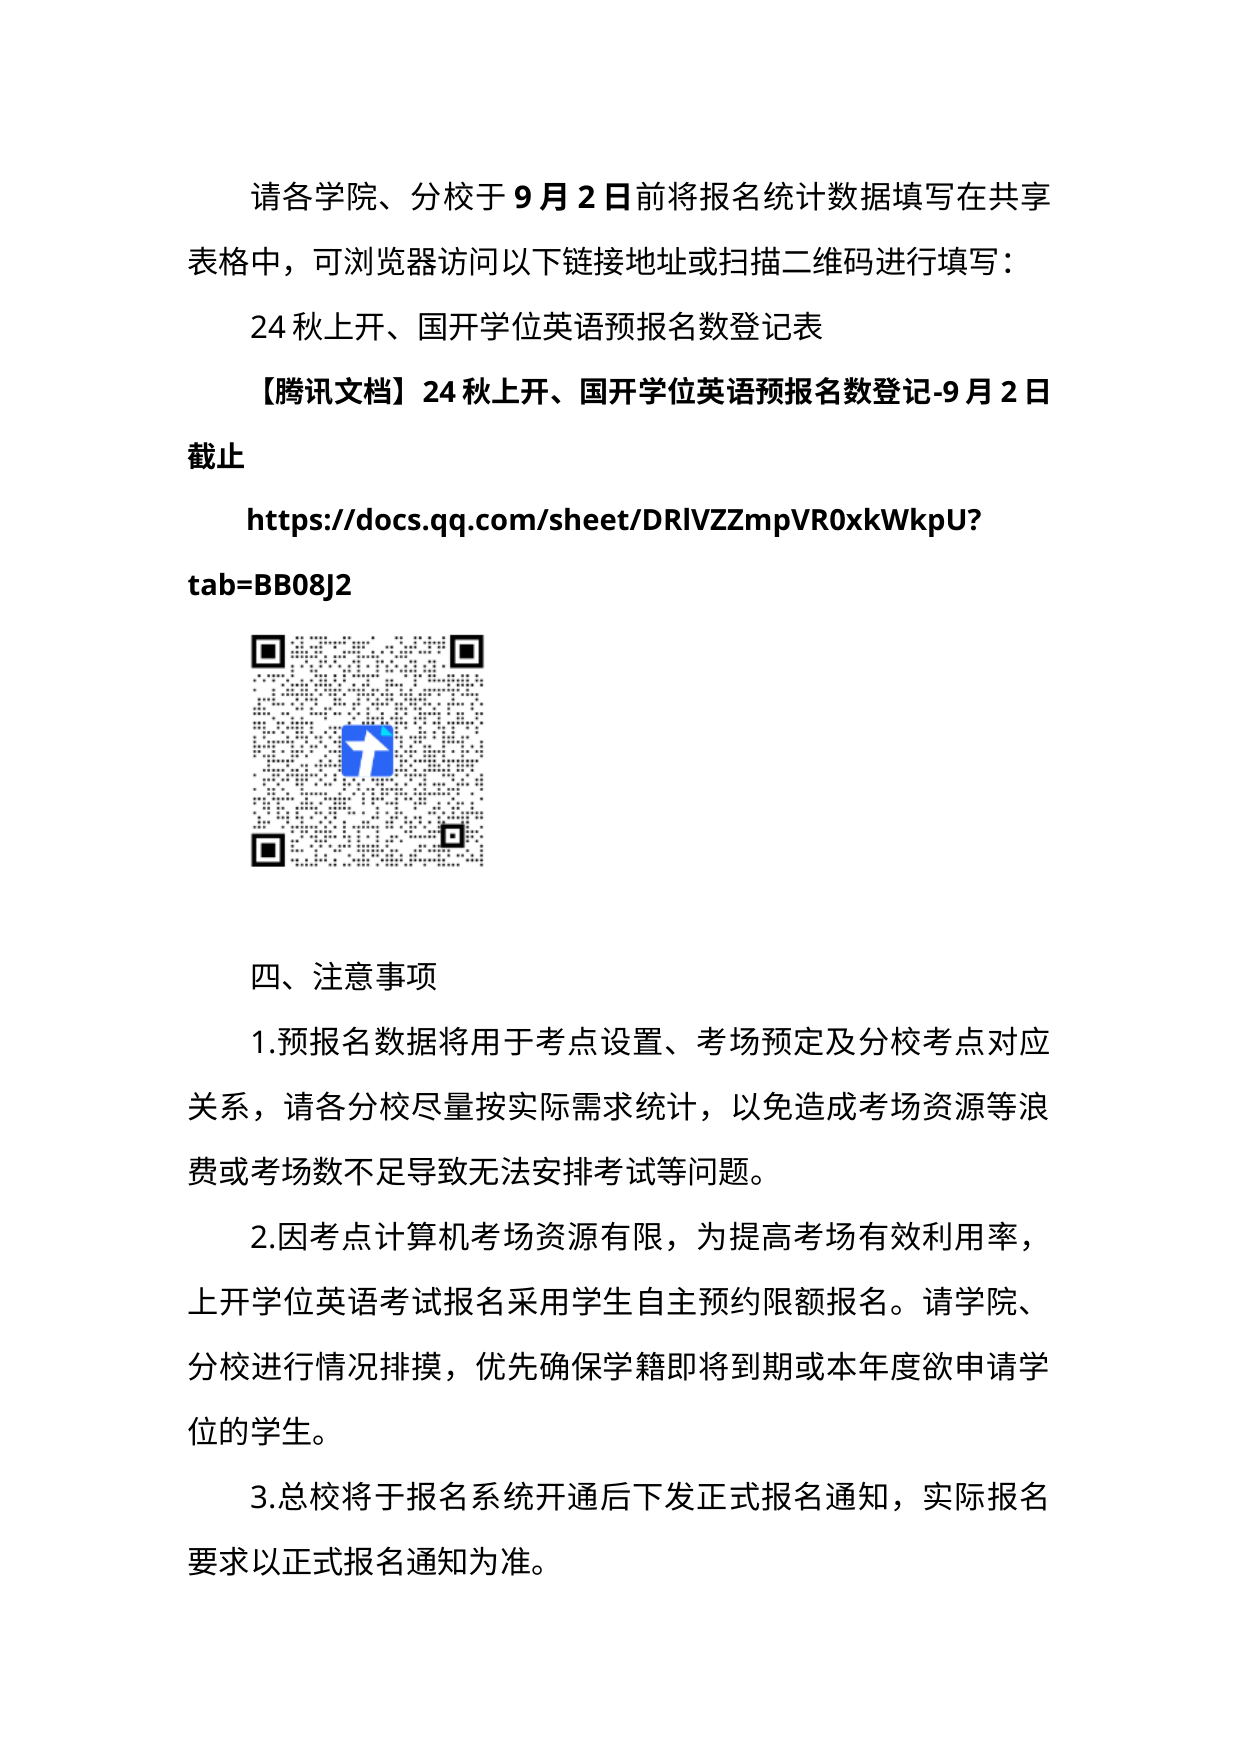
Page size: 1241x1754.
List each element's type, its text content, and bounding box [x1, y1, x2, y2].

text 3.总校将于报名系统开通后下发正式报名通知，实际报名要求以正式报名通知为准。 [187, 1462, 1053, 1592]
text 【腾讯文档】24秋上开、国开学位英语预报名数登记-9月2日截止 [187, 357, 1053, 487]
picture [243, 627, 491, 875]
text 四、注意事项 [187, 942, 1053, 1007]
text 24秋上开、国开学位英语预报名数登记表 [187, 292, 1053, 357]
text 请各学院、分校于9月2日前将报名统计数据填写在共享表格中，可浏览器访问以下链接地址或扫描二维码进行填写： [187, 162, 1053, 292]
text 2.因考点计算机考场资源有限，为提高考场有效利用率，上开学位英语考试报名采用学生自主预约限额报名。请学院、分校进行情况排摸，优先确保学籍即将到期或本年度欲申请学位的学生。 [187, 1202, 1053, 1462]
text https://docs.qq.com/sheet/DRlVZZmpVR0xkWkpU?tab=BB08J2 [187, 487, 1053, 617]
text 1.预报名数据将用于考点设置、考场预定及分校考点对应关系，请各分校尽量按实际需求统计，以免造成考场资源等浪费或考场数不足导致无法安排考试等问题。 [187, 1007, 1053, 1202]
